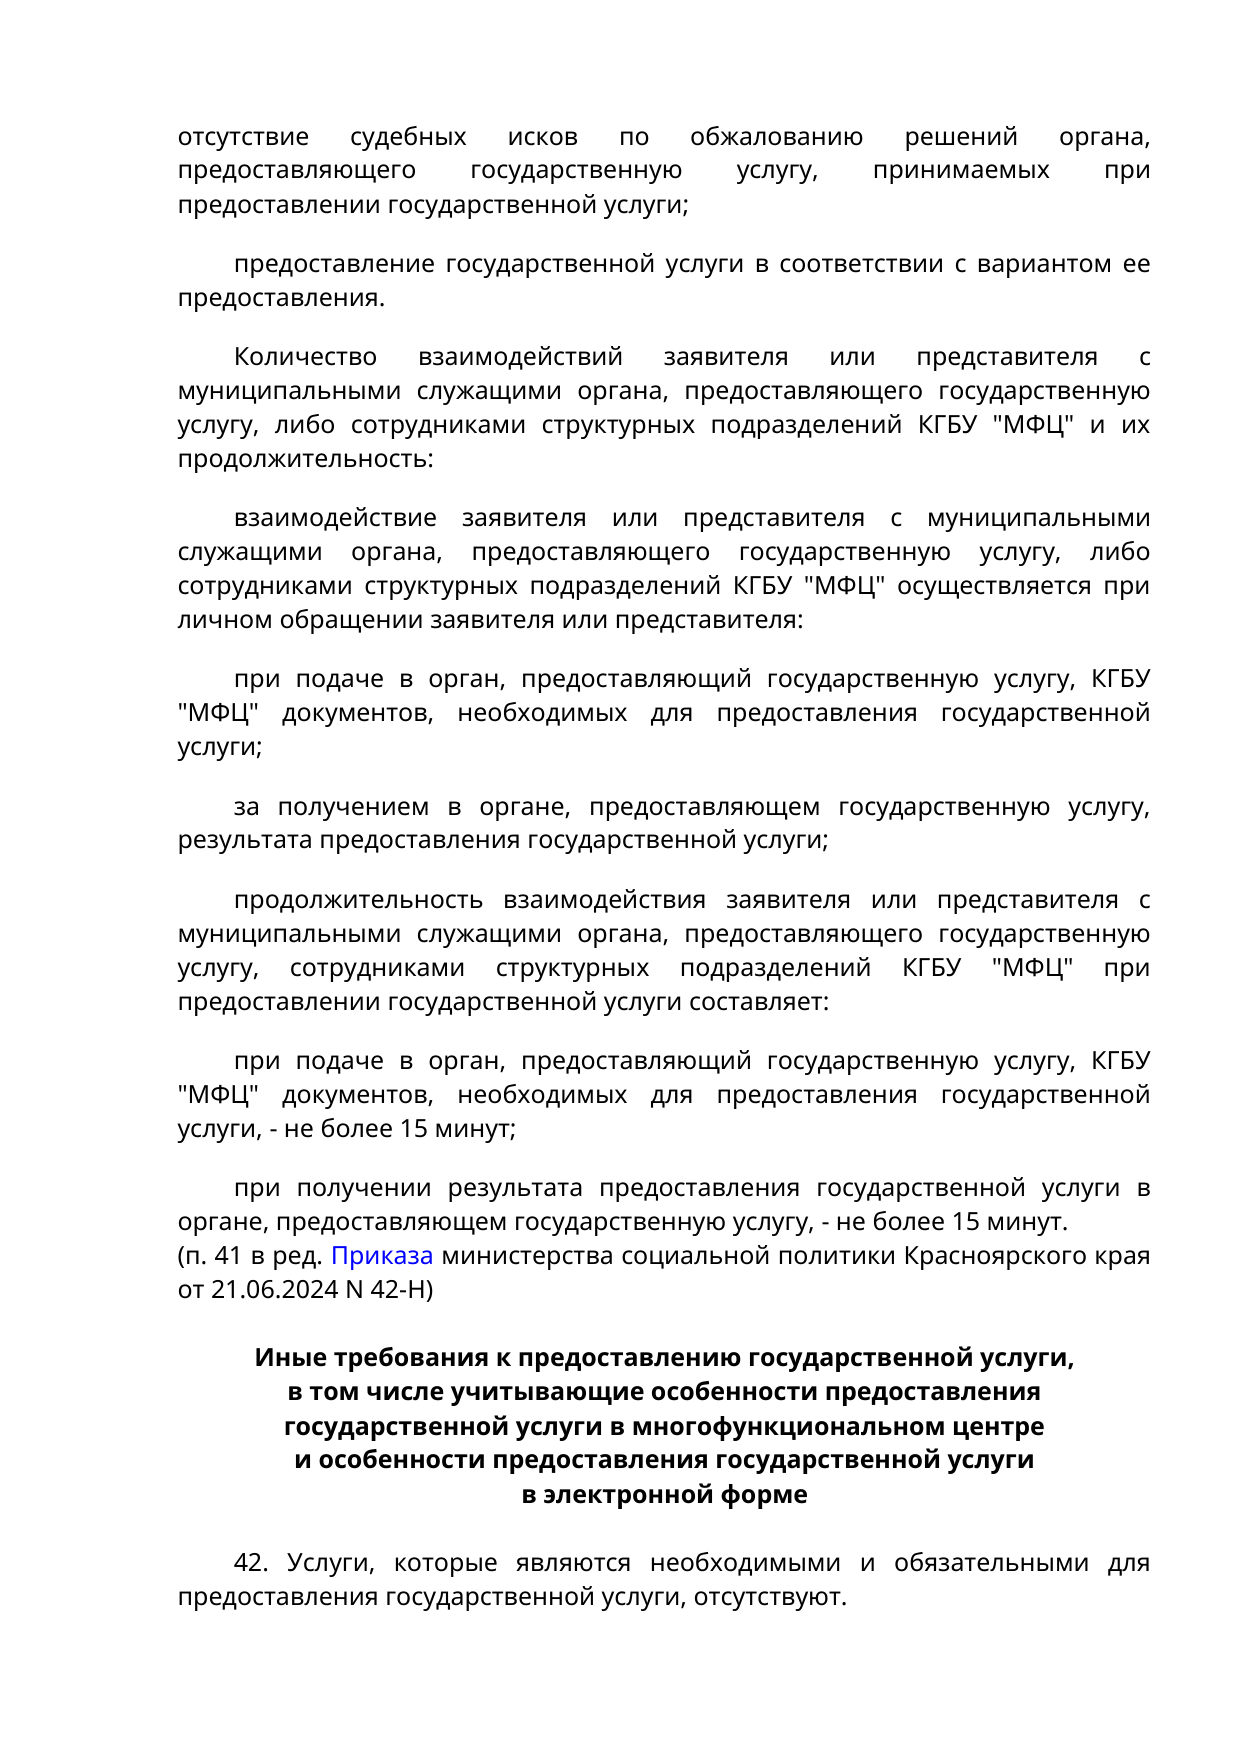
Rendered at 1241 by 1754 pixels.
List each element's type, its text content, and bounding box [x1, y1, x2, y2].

text 42. Услуги, которые являются необходимыми и обязательными для предоставления государственной услуги, отсутствуют. [177, 1544, 1152, 1612]
text за получением в органе, предоставляющем государственную услугу, результата предоставления государственной услуги; [177, 788, 1152, 856]
text продолжительность взаимодействия заявителя или представителя с муниципальными служащими органа, предоставляющего государственную услугу, сотрудниками структурных подразделений КГБУ "МФЦ" при предоставлении государственной услуги составляет: [177, 881, 1152, 1017]
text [177, 118, 1152, 220]
title государственной услуги в многофункциональном центре [177, 1408, 1152, 1442]
title в электронной форме [177, 1476, 1152, 1510]
text при получении результата предоставления государственной услуги в органе, предоставляющем государственную услугу, - не более 15 минут. [177, 1170, 1152, 1238]
text Количество взаимодействий заявителя или представителя с муниципальными служащими органа, предоставляющего государственную услугу, либо сотрудниками структурных подразделений КГБУ "МФЦ" и их продолжительность: [177, 338, 1152, 475]
text при подаче в орган, предоставляющий государственную услугу, КГБУ "МФЦ" документов, необходимых для предоставления государственной услуги, - не более 15 минут; [177, 1042, 1152, 1145]
title в том числе учитывающие особенности предоставления [177, 1374, 1152, 1408]
title Иные требования к предоставлению государственной услуги, [177, 1340, 1152, 1374]
title и особенности предоставления государственной услуги [177, 1442, 1152, 1476]
text при подаче в орган, предоставляющий государственную услугу, КГБУ "МФЦ" документов, необходимых для предоставления государственной услуги; [177, 661, 1152, 763]
text предоставление государственной услуги в соответствии с вариантом ее предоставления. [177, 245, 1152, 313]
text взаимодействие заявителя или представителя с муниципальными служащими органа, предоставляющего государственную услугу, либо сотрудниками структурных подразделений КГБУ "МФЦ" осуществляется при личном обращении заявителя или представителя: [177, 500, 1152, 636]
text (п. 41 в ред. Приказа министерства социальной политики Красноярского края от 21.06.2024 N 42-Н) [177, 1238, 1152, 1306]
